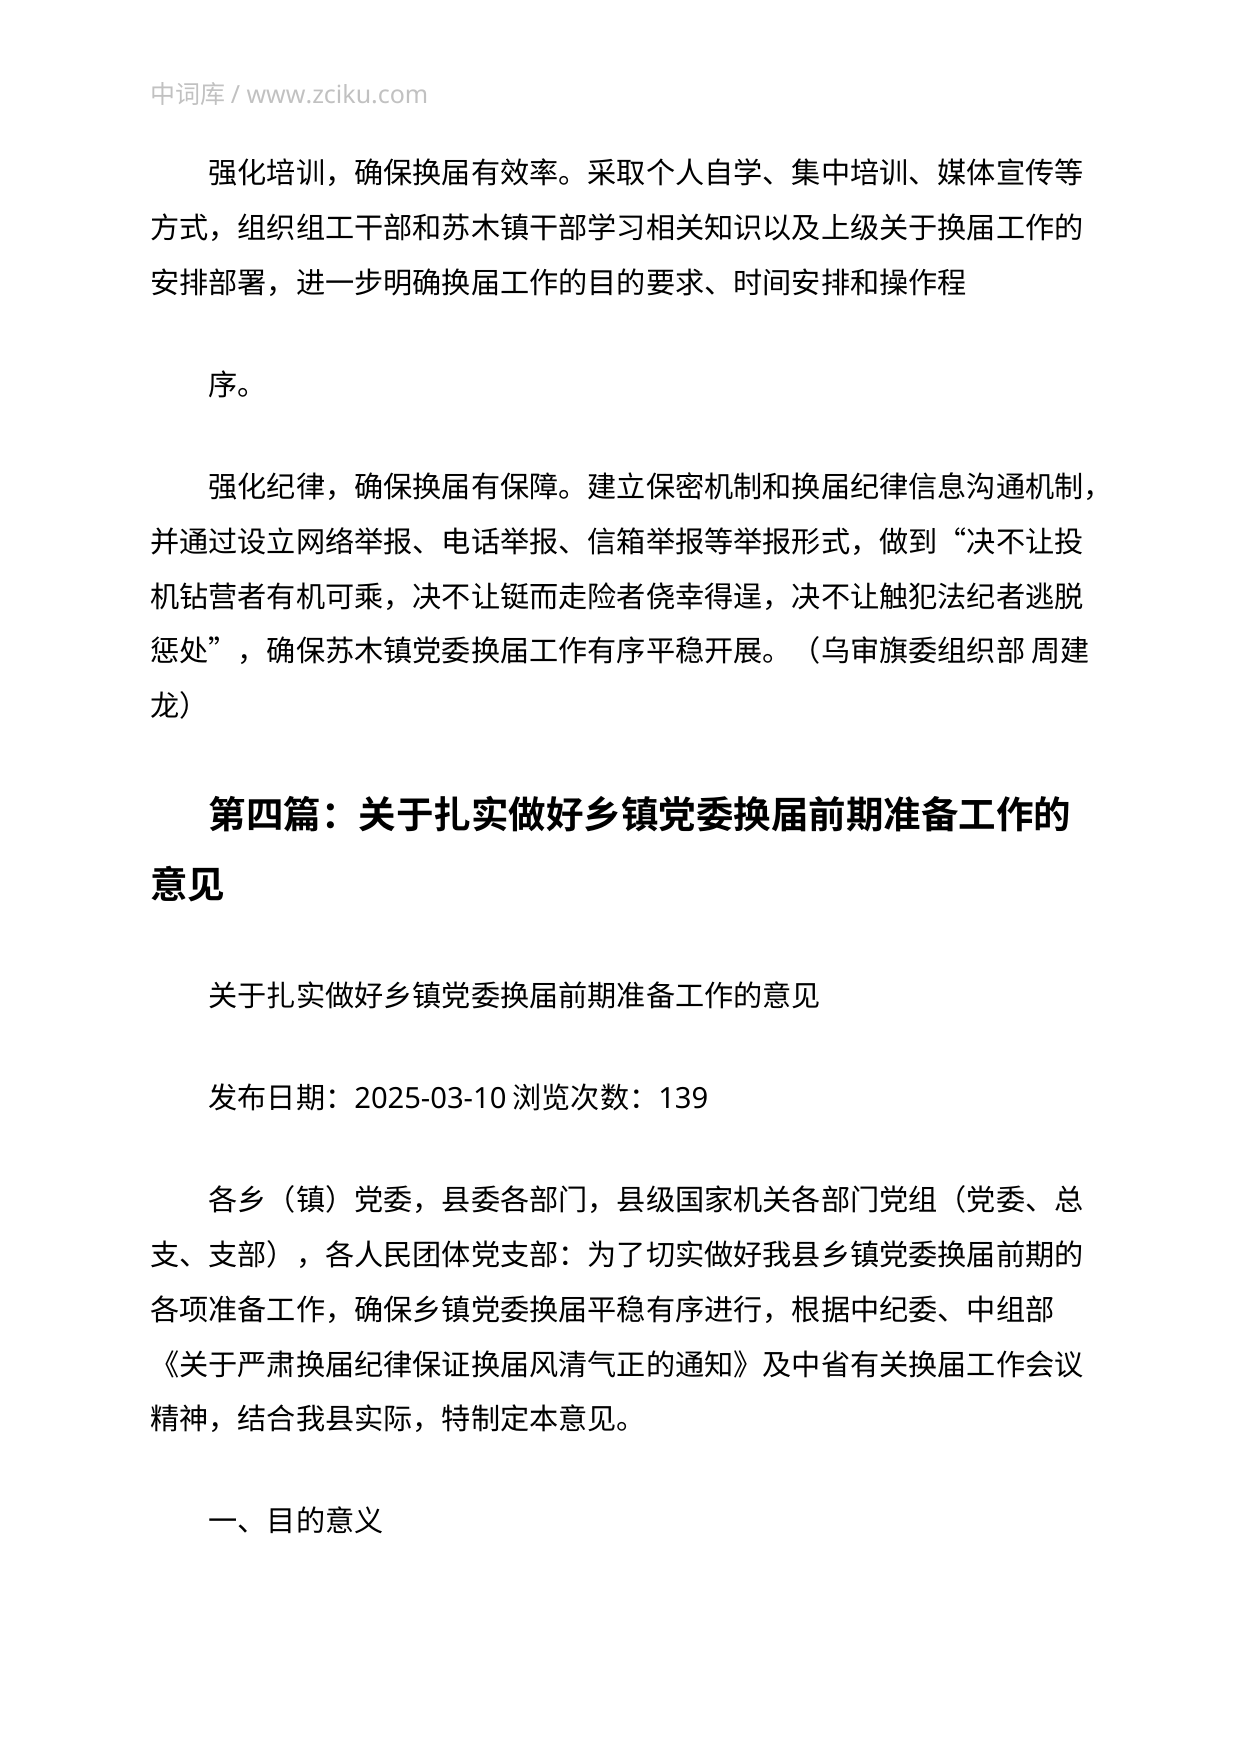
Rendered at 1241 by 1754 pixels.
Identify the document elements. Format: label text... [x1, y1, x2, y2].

text 发布日期：2025-03-10浏览次数：139 [150, 1074, 1090, 1117]
text 关于扎实做好乡镇党委换届前期准备工作的意见 [150, 973, 1090, 1015]
text 强化纪律，确保换届有保障。建立保密机制和换届纪律信息沟通机制，并通过设立网络举报、电话举报、信箱举报等举报形式，做到“决不让投机钻营者有机可乘，决不让铤而走险者侥幸得逞，决不让触犯法纪者逃脱惩处”，确保苏木镇党委换届工作有序平稳开展。（乌审旗委组织部 周建龙） [150, 463, 1090, 725]
text 序。 [150, 362, 1090, 404]
text 一、目的意义 [150, 1498, 1090, 1540]
text 强化培训，确保换届有效率。采取个人自学、集中培训、媒体宣传等方式，组织组工干部和苏木镇干部学习相关知识以及上级关于换届工作的安排部署，进一步明确换届工作的目的要求、时间安排和操作程 [150, 150, 1090, 302]
text 各乡（镇）党委，县委各部门，县级国家机关各部门党组（党委、总支、支部），各人民团体党支部：为了切实做好我县乡镇党委换届前期的各项准备工作，确保乡镇党委换届平稳有序进行，根据中纪委、中组部《关于严肃换届纪律保证换届风清气正的通知》及中省有关换届工作会议精神，结合我县实际，特制定本意见。 [150, 1176, 1090, 1438]
text 第四篇：关于扎实做好乡镇党委换届前期准备工作的意见 [150, 785, 1090, 909]
